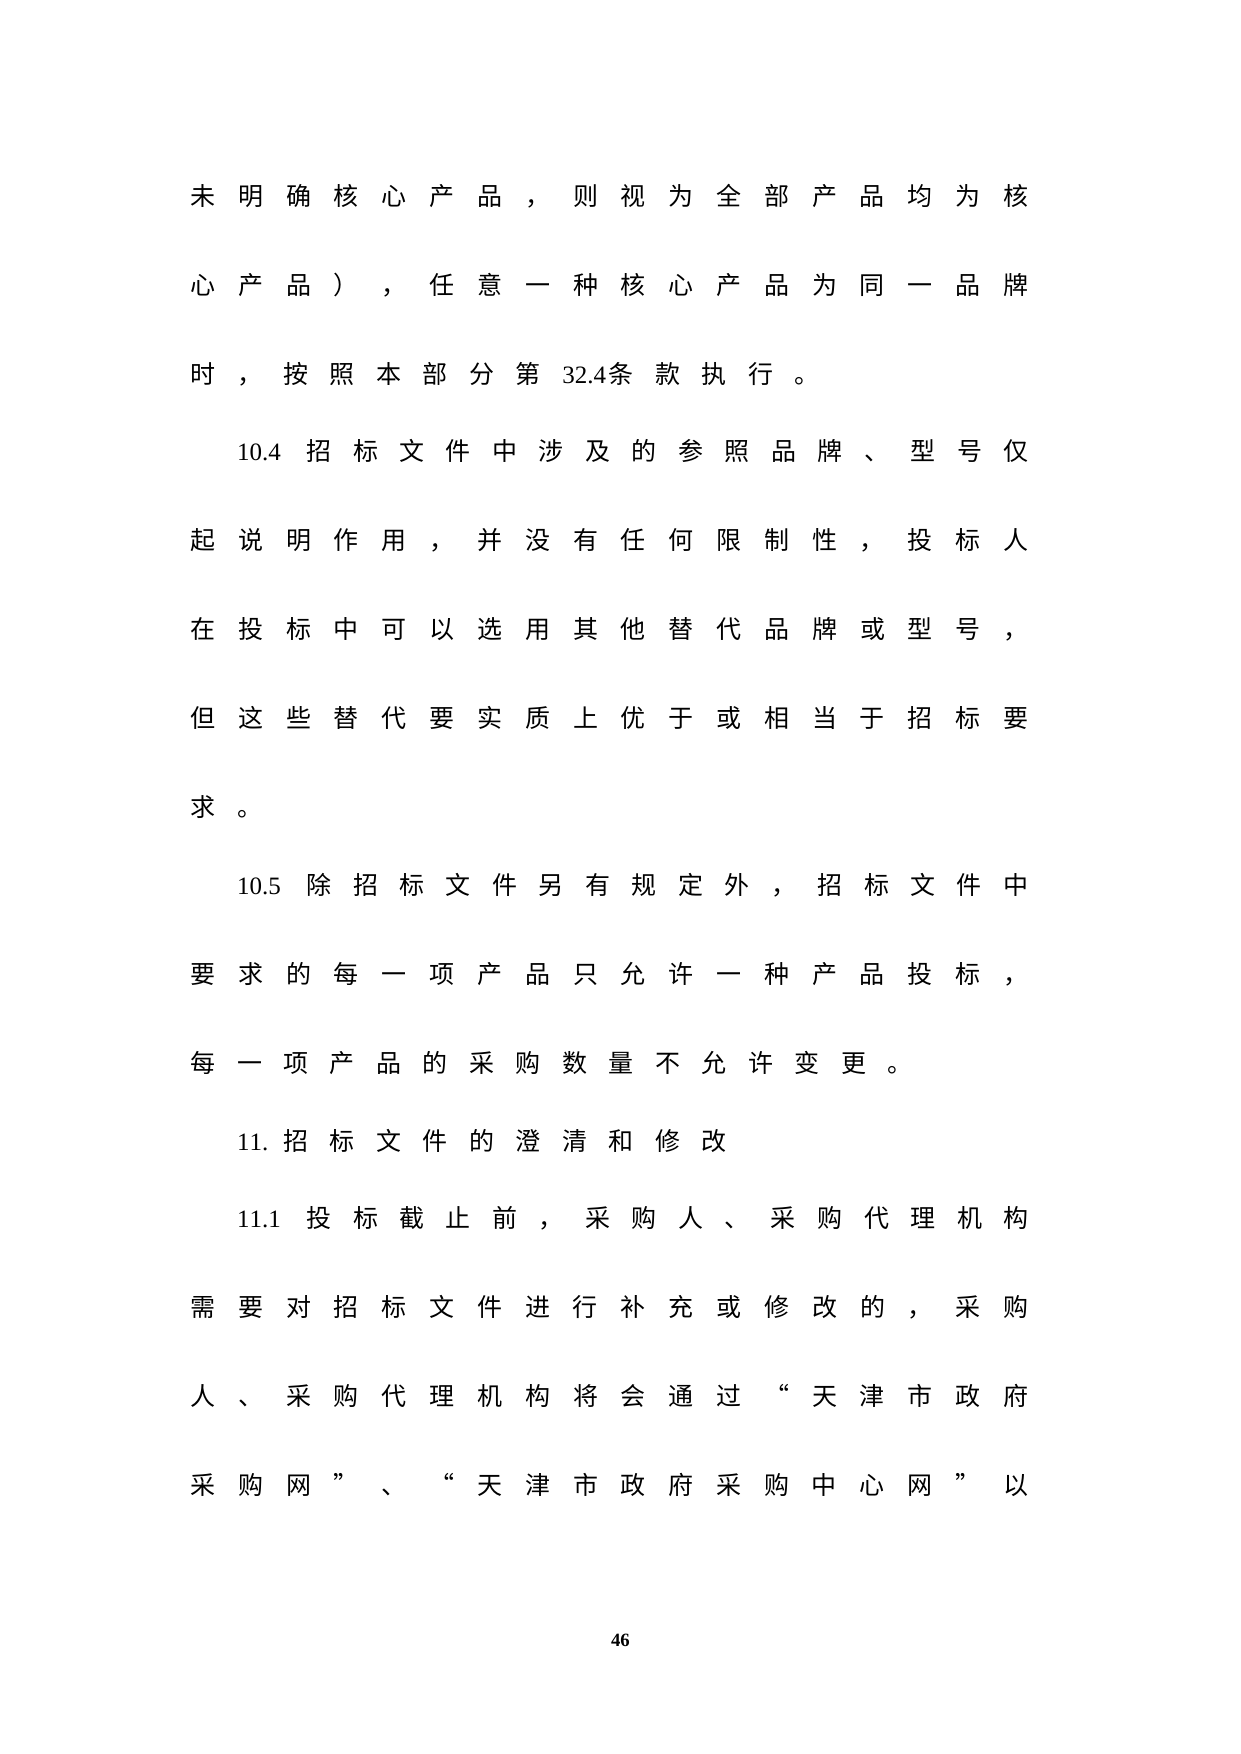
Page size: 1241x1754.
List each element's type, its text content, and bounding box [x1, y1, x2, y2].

text 10.5 除招标文件另有规定外，招标文件中要求的每一项产品只允许一种产品投标，每一项产品的采购数量不允许变更。 [190, 854, 1050, 1091]
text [190, 1187, 1050, 1513]
text 11. 招标文件的澄清和修改 [190, 1109, 1050, 1169]
text 10.4 招标文件中涉及的参照品牌、型号仅起说明作用，并没有任何限制性，投标人在投标中可以选用其他替代品牌或型号，但这些替代要实质上优于或相当于招标要求。 [190, 420, 1050, 836]
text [190, 164, 1050, 402]
